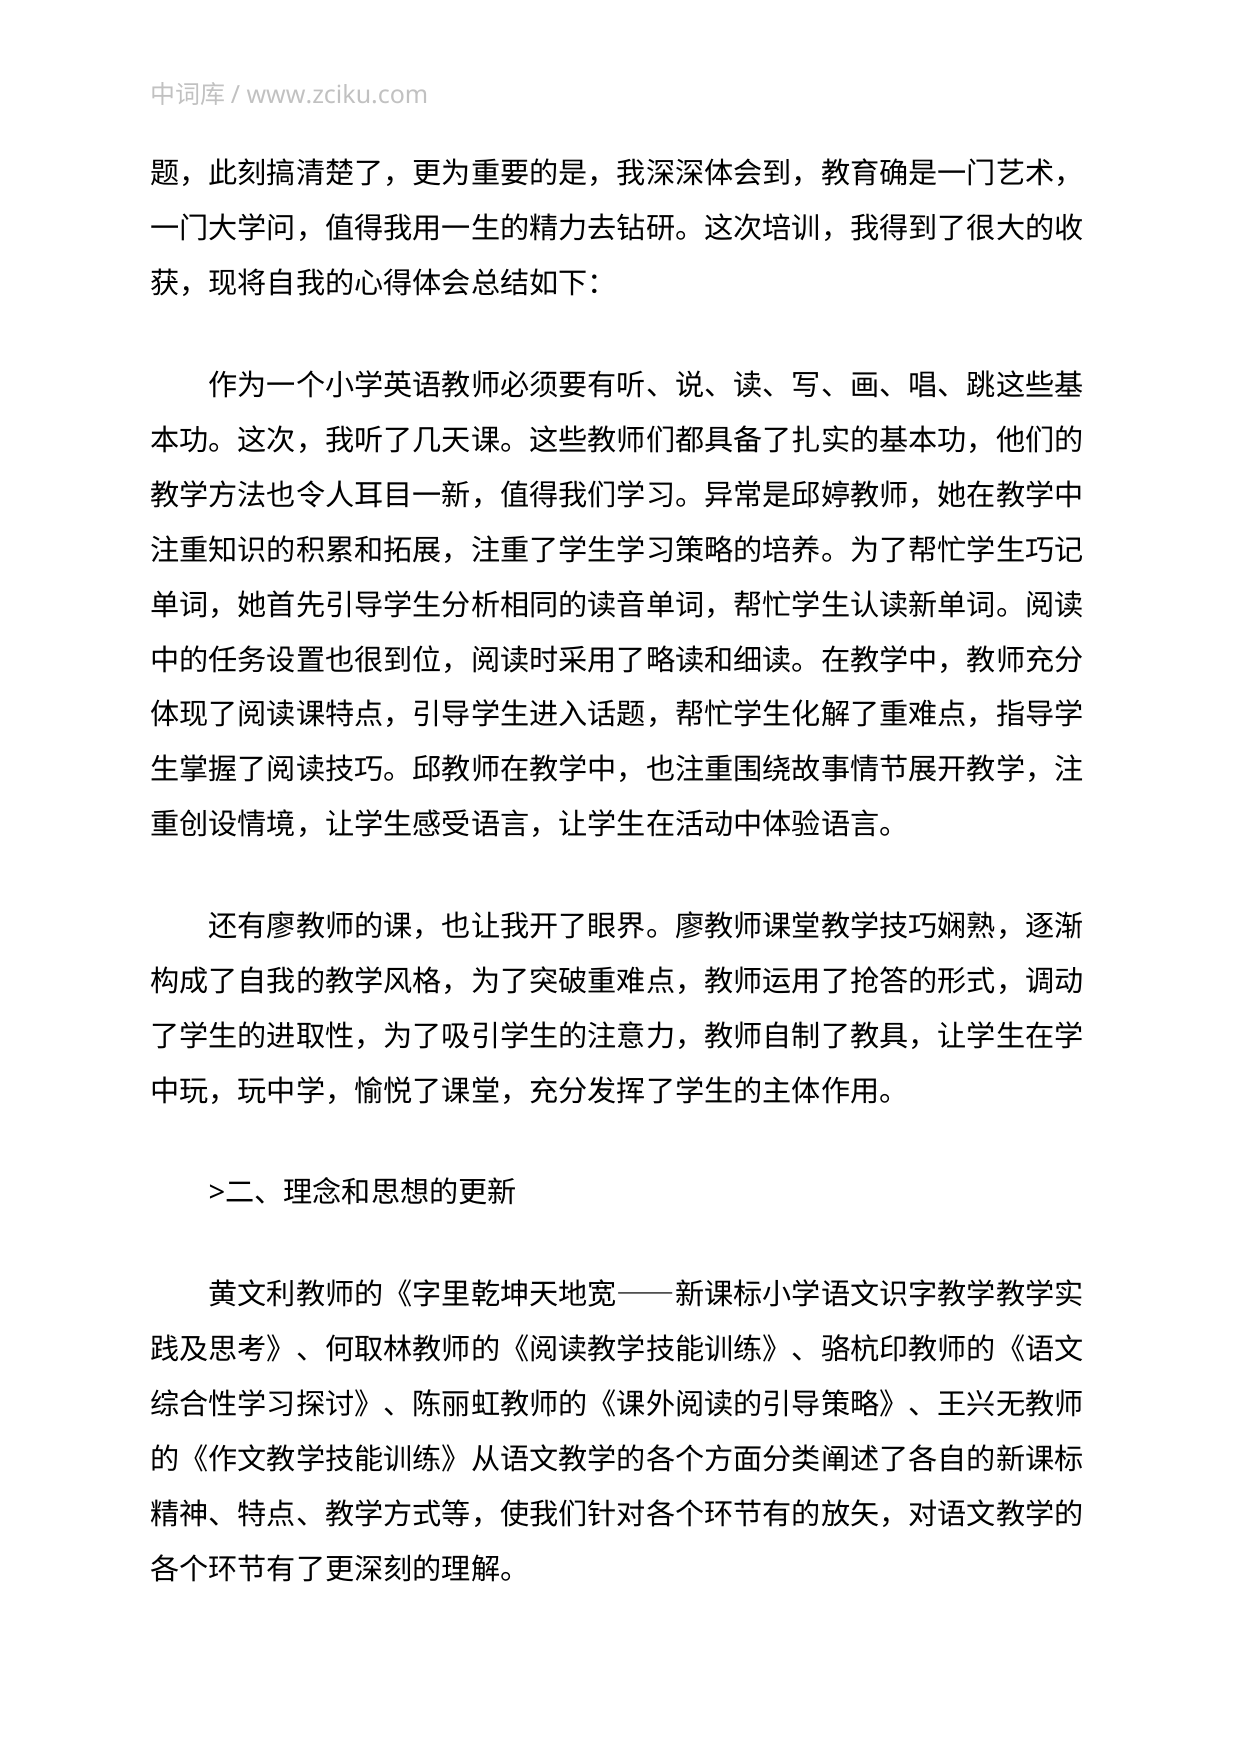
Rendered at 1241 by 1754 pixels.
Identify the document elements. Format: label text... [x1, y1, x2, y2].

text 作为一个小学英语教师必须要有听、说、读、写、画、唱、跳这些基本功。这次，我听了几天课。这些教师们都具备了扎实的基本功，他们的教学方法也令人耳目一新，值得我们学习。异常是邱婷教师，她在教学中注重知识的积累和拓展，注重了学生学习策略的培养。为了帮忙学生巧记单词，她首先引导学生分析相同的读音单词，帮忙学生认读新单词。阅读中的任务设置也很到位，阅读时采用了略读和细读。在教学中，教师充分体现了阅读课特点，引导学生进入话题，帮忙学生化解了重难点，指导学生掌握了阅读技巧。邱教师在教学中，也注重围绕故事情节展开教学，注重创设情境，让学生感受语言，让学生在活动中体验语言。 [150, 362, 1090, 843]
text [150, 150, 1090, 302]
text >二、理念和思想的更新 [150, 1169, 1090, 1211]
text 黄文利教师的《字里乾坤天地宽――新课标小学语文识字教学教学实践及思考》、何取林教师的《阅读教学技能训练》、骆杭印教师的《语文综合性学习探讨》、陈丽虹教师的《课外阅读的引导策略》、王兴无教师的《作文教学技能训练》从语文教学的各个方面分类阐述了各自的新课标精神、特点、教学方式等，使我们针对各个环节有的放矢，对语文教学的各个环节有了更深刻的理解。 [150, 1271, 1090, 1588]
text 还有廖教师的课，也让我开了眼界。廖教师课堂教学技巧娴熟，逐渐构成了自我的教学风格，为了突破重难点，教师运用了抢答的形式，调动了学生的进取性，为了吸引学生的注意力，教师自制了教具，让学生在学中玩，玩中学，愉悦了课堂，充分发挥了学生的主体作用。 [150, 902, 1090, 1109]
